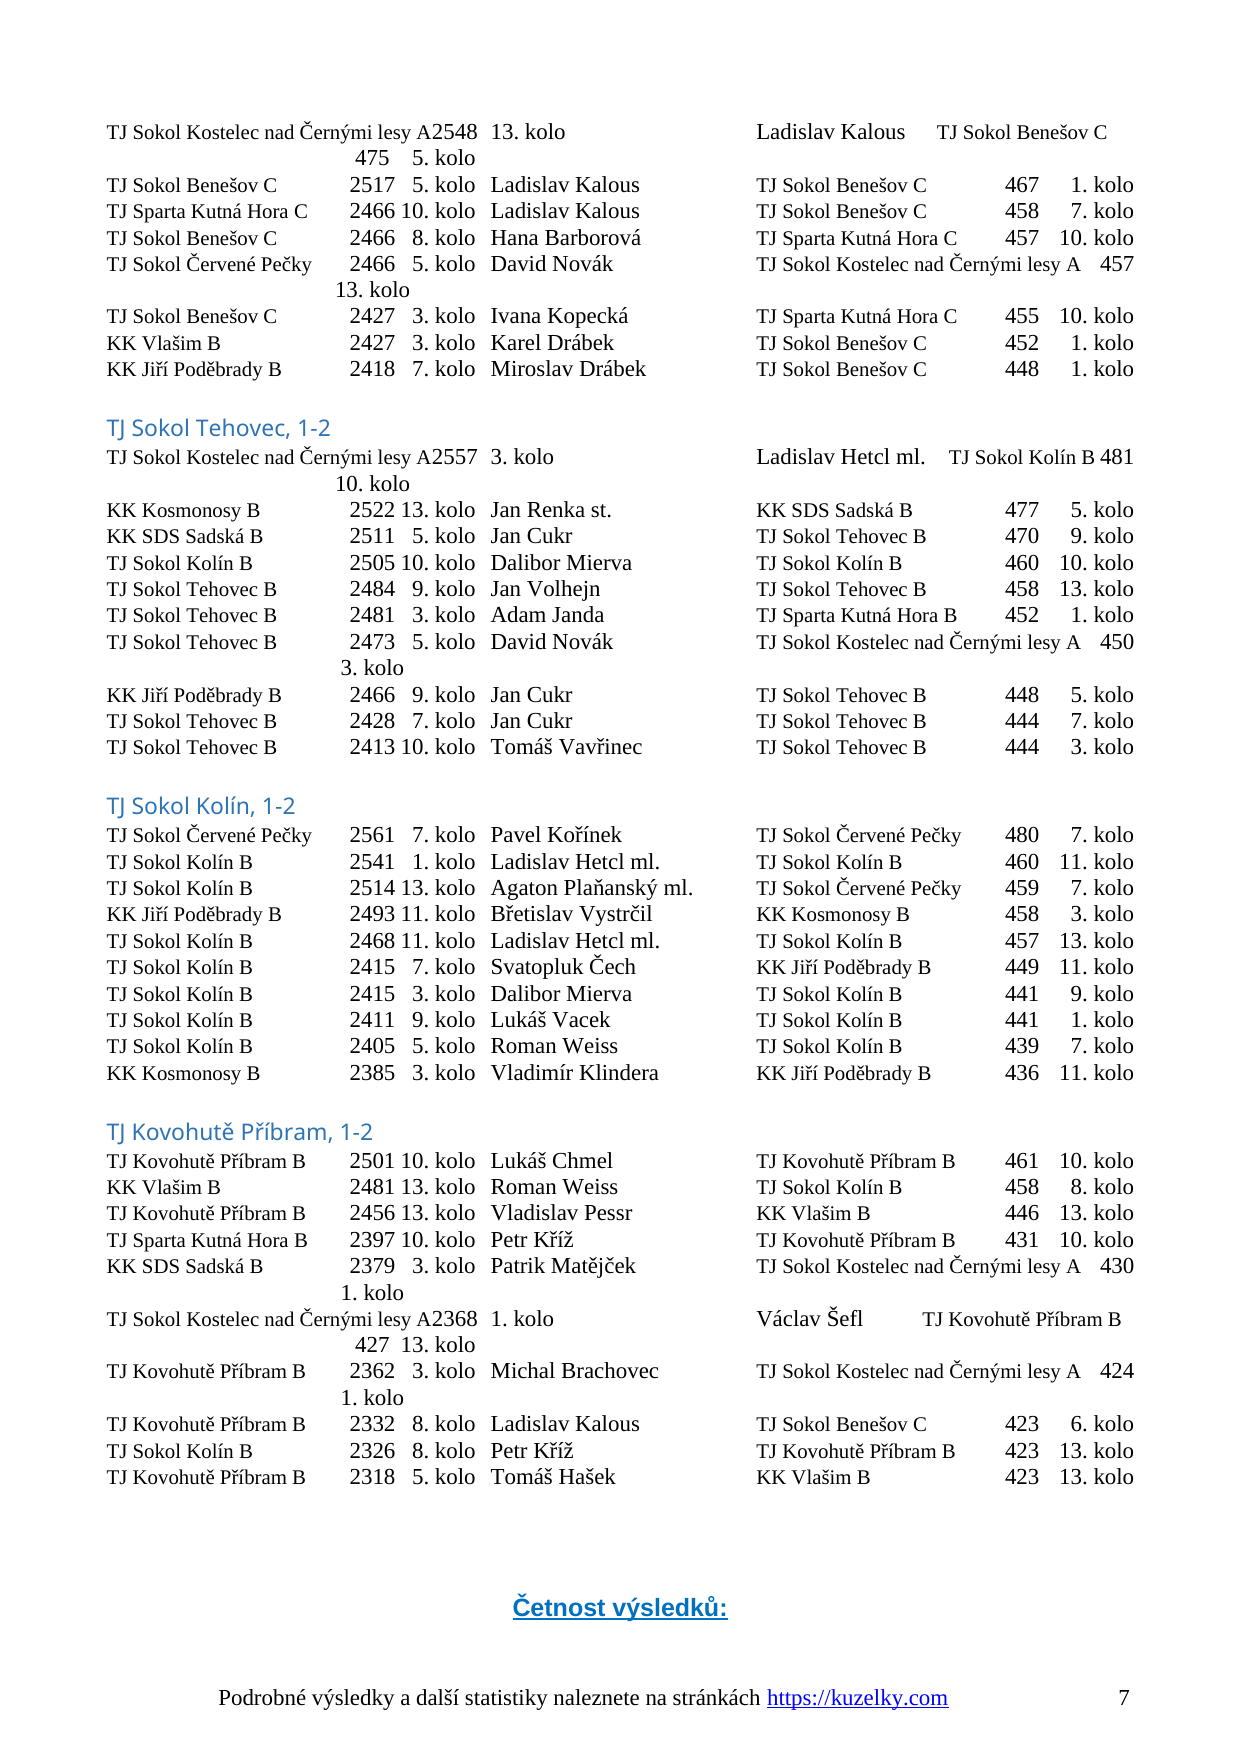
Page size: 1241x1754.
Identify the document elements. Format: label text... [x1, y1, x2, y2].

text TJ Sokol Kolín B 2514 13. kolo Agaton Plaňanský ml. TJ Sokol Červené Pečky 459 7. kolo [106, 874, 1134, 901]
subtitle TJ Kovohutě Příbram, 1-2 [106, 1116, 1134, 1147]
text TJ Sokol Červené Pečky 2561 7. kolo Pavel Kořínek TJ Sokol Červené Pečky 480 7. kolo [106, 821, 1134, 848]
text TJ Kovohutě Příbram B 2362 3. kolo Michal Brachovec TJ Sokol Kostelec nad Černými lesy A 424 1. kolo [106, 1358, 1134, 1410]
text TJ Sokol Benešov C 2466 8. kolo Hana Barborová TJ Sparta Kutná Hora C 457 10. kolo [106, 223, 1134, 250]
text TJ Sokol Benešov C 2517 5. kolo Ladislav Kalous TJ Sokol Benešov C 467 1. kolo [106, 171, 1134, 197]
text TJ Sokol Kolín B 2405 5. kolo Roman Weiss TJ Sokol Kolín B 439 7. kolo [106, 1032, 1134, 1059]
text TJ Kovohutě Příbram B 2332 8. kolo Ladislav Kalous TJ Sokol Benešov C 423 6. kolo [106, 1410, 1134, 1437]
text KK SDS Sadská B 2379 3. kolo Patrik Matějček TJ Sokol Kostelec nad Černými lesy A 430 1. kolo [106, 1252, 1134, 1305]
text TJ Sokol Kolín B 2468 11. kolo Ladislav Hetcl ml. TJ Sokol Kolín B 457 13. kolo [106, 927, 1134, 953]
text TJ Sokol Kolín B 2541 1. kolo Ladislav Hetcl ml. TJ Sokol Kolín B 460 11. kolo [106, 848, 1134, 874]
text TJ Sparta Kutná Hora C 2466 10. kolo Ladislav Kalous TJ Sokol Benešov C 458 7. kolo [106, 197, 1134, 223]
text TJ Sokol Kostelec nad Černými lesy A 2548 13. kolo Ladislav Kalous TJ Sokol Benešov C 475 5. kolo [106, 118, 1134, 171]
subtitle TJ Sokol Tehovec, 1-2 [106, 412, 1134, 443]
text TJ Sparta Kutná Hora B 2397 10. kolo Petr Kříž TJ Kovohutě Příbram B 431 10. kolo [106, 1226, 1134, 1252]
text Četnost výsledků: [94, 1593, 1145, 1622]
subtitle TJ Sokol Kolín, 1-2 [106, 790, 1134, 821]
text KK Kosmonosy B 2385 3. kolo Vladimír Klindera KK Jiří Poděbrady B 436 11. kolo [106, 1059, 1134, 1085]
text TJ Sokol Kolín B 2415 3. kolo Dalibor Mierva TJ Sokol Kolín B 441 9. kolo [106, 979, 1134, 1006]
text KK Jiří Poděbrady B 2493 11. kolo Břetislav Vystrčil KK Kosmonosy B 458 3. kolo [106, 901, 1134, 927]
text TJ Sokol Kostelec nad Černými lesy A 2557 3. kolo Ladislav Hetcl ml. TJ Sokol Kolín B 481 10. kolo [106, 443, 1134, 496]
text TJ Sokol Kolín B 2415 7. kolo Svatopluk Čech KK Jiří Poděbrady B 449 11. kolo [106, 953, 1134, 979]
text TJ Kovohutě Příbram B 2501 10. kolo Lukáš Chmel TJ Kovohutě Příbram B 461 10. kolo [106, 1147, 1134, 1173]
text TJ Sokol Kolín B 2326 8. kolo Petr Kříž TJ Kovohutě Příbram B 423 13. kolo [106, 1437, 1134, 1463]
text TJ Sokol Benešov C 2427 3. kolo Ivana Kopecká TJ Sparta Kutná Hora C 455 10. kolo [106, 303, 1134, 329]
text TJ Sokol Tehovec B 2484 9. kolo Jan Volhejn TJ Sokol Tehovec B 458 13. kolo [106, 575, 1134, 602]
text KK SDS Sadská B 2511 5. kolo Jan Cukr TJ Sokol Tehovec B 470 9. kolo [106, 522, 1134, 549]
text KK Jiří Poděbrady B 2418 7. kolo Miroslav Drábek TJ Sokol Benešov C 448 1. kolo [106, 355, 1134, 382]
text TJ Sokol Tehovec B 2473 5. kolo David Novák TJ Sokol Kostelec nad Černými lesy A 450 3. kolo [106, 628, 1134, 681]
text TJ Sokol Kolín B 2411 9. kolo Lukáš Vacek TJ Sokol Kolín B 441 1. kolo [106, 1006, 1134, 1032]
text TJ Sokol Kolín B 2505 10. kolo Dalibor Mierva TJ Sokol Kolín B 460 10. kolo [106, 549, 1134, 575]
text TJ Kovohutě Příbram B 2318 5. kolo Tomáš Hašek KK Vlašim B 423 13. kolo [106, 1463, 1134, 1489]
text KK Jiří Poděbrady B 2466 9. kolo Jan Cukr TJ Sokol Tehovec B 448 5. kolo [106, 681, 1134, 707]
text TJ Sokol Červené Pečky 2466 5. kolo David Novák TJ Sokol Kostelec nad Černými lesy A 457 13. kolo [106, 250, 1134, 303]
text KK Kosmonosy B 2522 13. kolo Jan Renka st. KK SDS Sadská B 477 5. kolo [106, 496, 1134, 522]
text KK Vlašim B 2481 13. kolo Roman Weiss TJ Sokol Kolín B 458 8. kolo [106, 1173, 1134, 1199]
text TJ Sokol Tehovec B 2481 3. kolo Adam Janda TJ Sparta Kutná Hora B 452 1. kolo [106, 602, 1134, 628]
text TJ Kovohutě Příbram B 2456 13. kolo Vladislav Pessr KK Vlašim B 446 13. kolo [106, 1199, 1134, 1226]
text TJ Sokol Kostelec nad Černými lesy A 2368 1. kolo Václav Šefl TJ Kovohutě Příbram B 427 13. kolo [106, 1305, 1134, 1358]
text TJ Sokol Tehovec B 2413 10. kolo Tomáš Vavřinec TJ Sokol Tehovec B 444 3. kolo [106, 733, 1134, 760]
text TJ Sokol Tehovec B 2428 7. kolo Jan Cukr TJ Sokol Tehovec B 444 7. kolo [106, 707, 1134, 733]
text KK Vlašim B 2427 3. kolo Karel Drábek TJ Sokol Benešov C 452 1. kolo [106, 329, 1134, 355]
